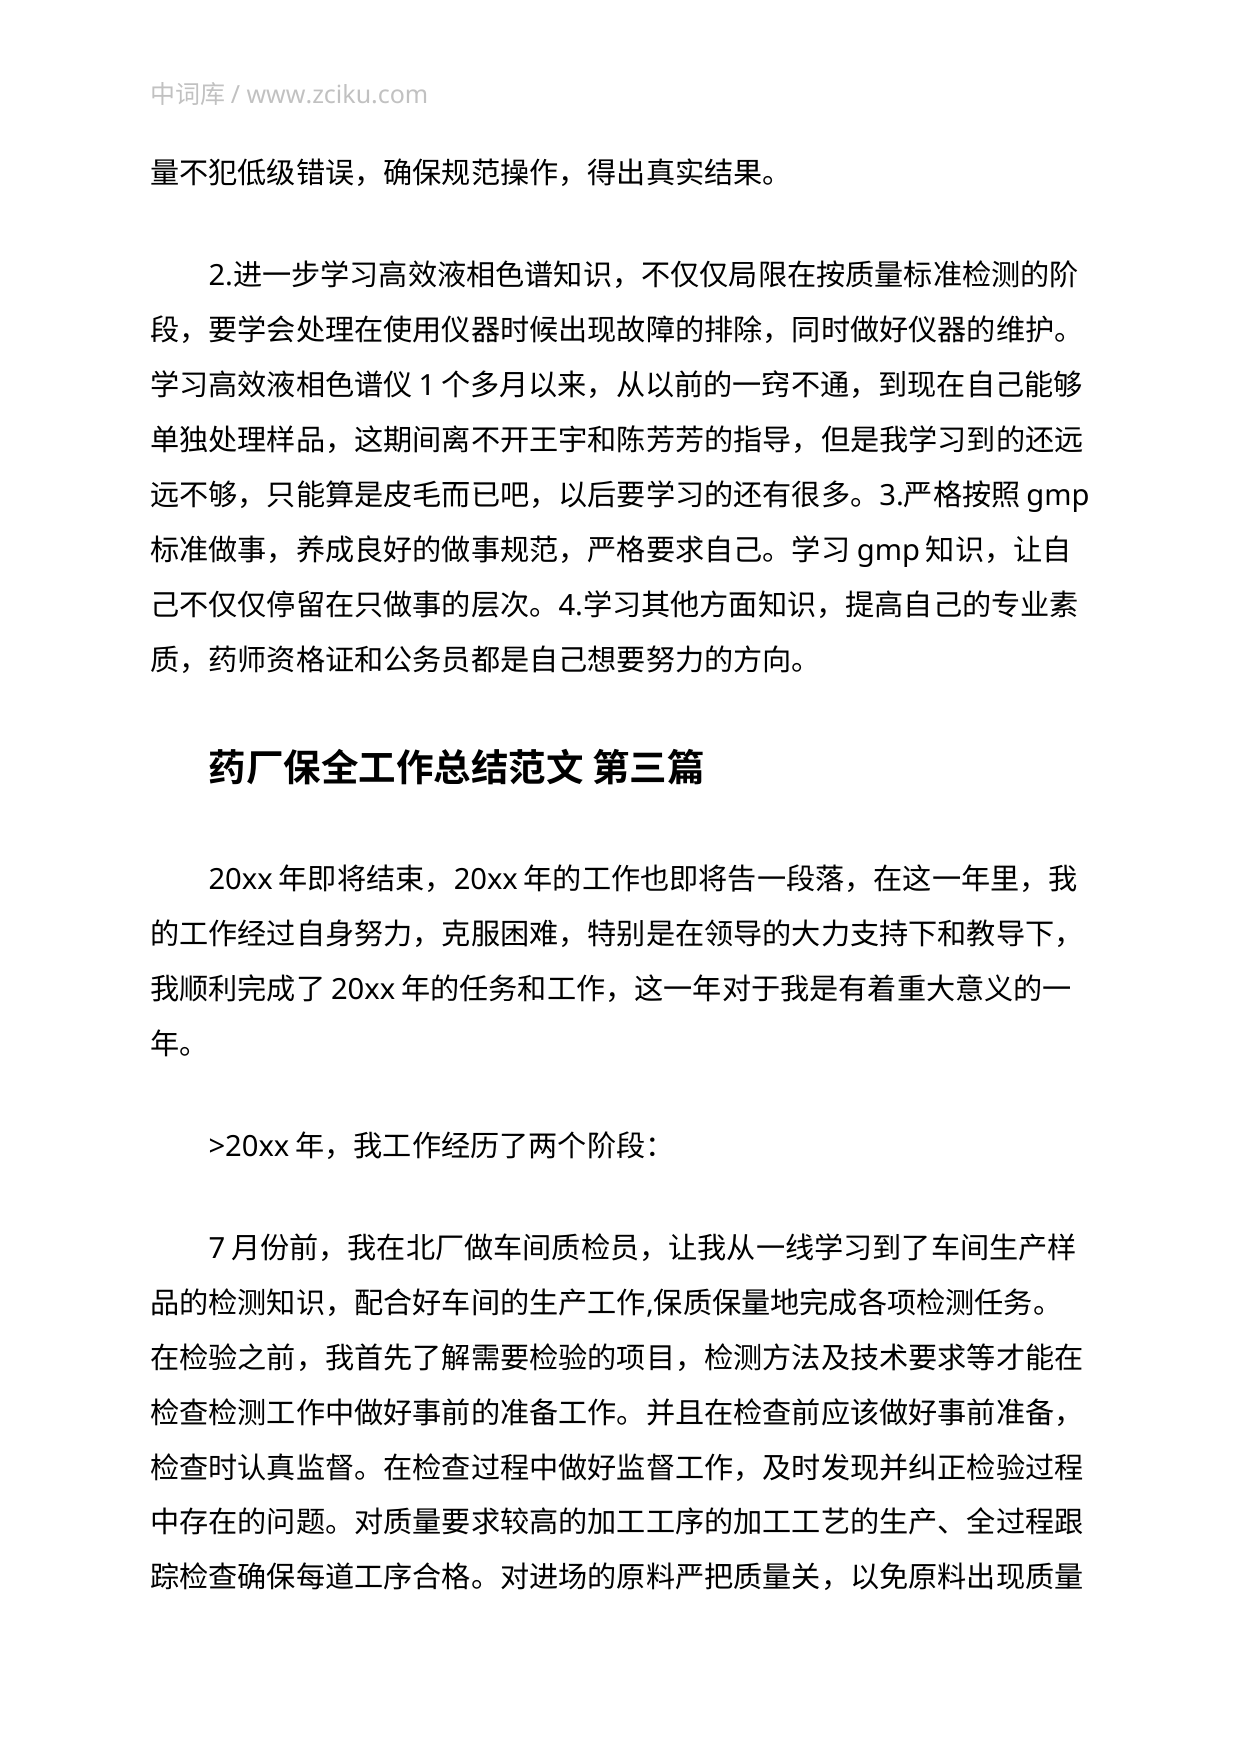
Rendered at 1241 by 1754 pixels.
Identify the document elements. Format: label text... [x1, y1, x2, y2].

text 2.进一步学习高效液相色谱知识，不仅仅局限在按质量标准检测的阶段，要学会处理在使用仪器时候出现故障的排除，同时做好仪器的维护。学习高效液相色谱仪1个多月以来，从以前的一窍不通，到现在自己能够单独处理样品，这期间离不开王宇和陈芳芳的指导，但是我学习到的还远远不够，只能算是皮毛而已吧，以后要学习的还有很多。3.严格按照gmp标准做事，养成良好的做事规范，严格要求自己。学习 gmp知识，让自己不仅仅停留在只做事的层次。4.学习其他方面知识，提高自己的专业素质，药师资格证和公务员都是自己想要努力的方向。 [150, 252, 1090, 679]
text >20xx年，我工作经历了两个阶段： [150, 1122, 1090, 1165]
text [150, 1224, 1090, 1596]
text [150, 150, 1090, 192]
text 药厂保全工作总结范文 第三篇 [150, 738, 1090, 793]
text 20xx年即将结束，20xx年的工作也即将告一段落，在这一年里，我的工作经过自身努力，克服困难，特别是在领导的大力支持下和教导下，我顺利完成了20xx年的任务和工作，这一年对于我是有着重大意义的一年。 [150, 856, 1090, 1063]
